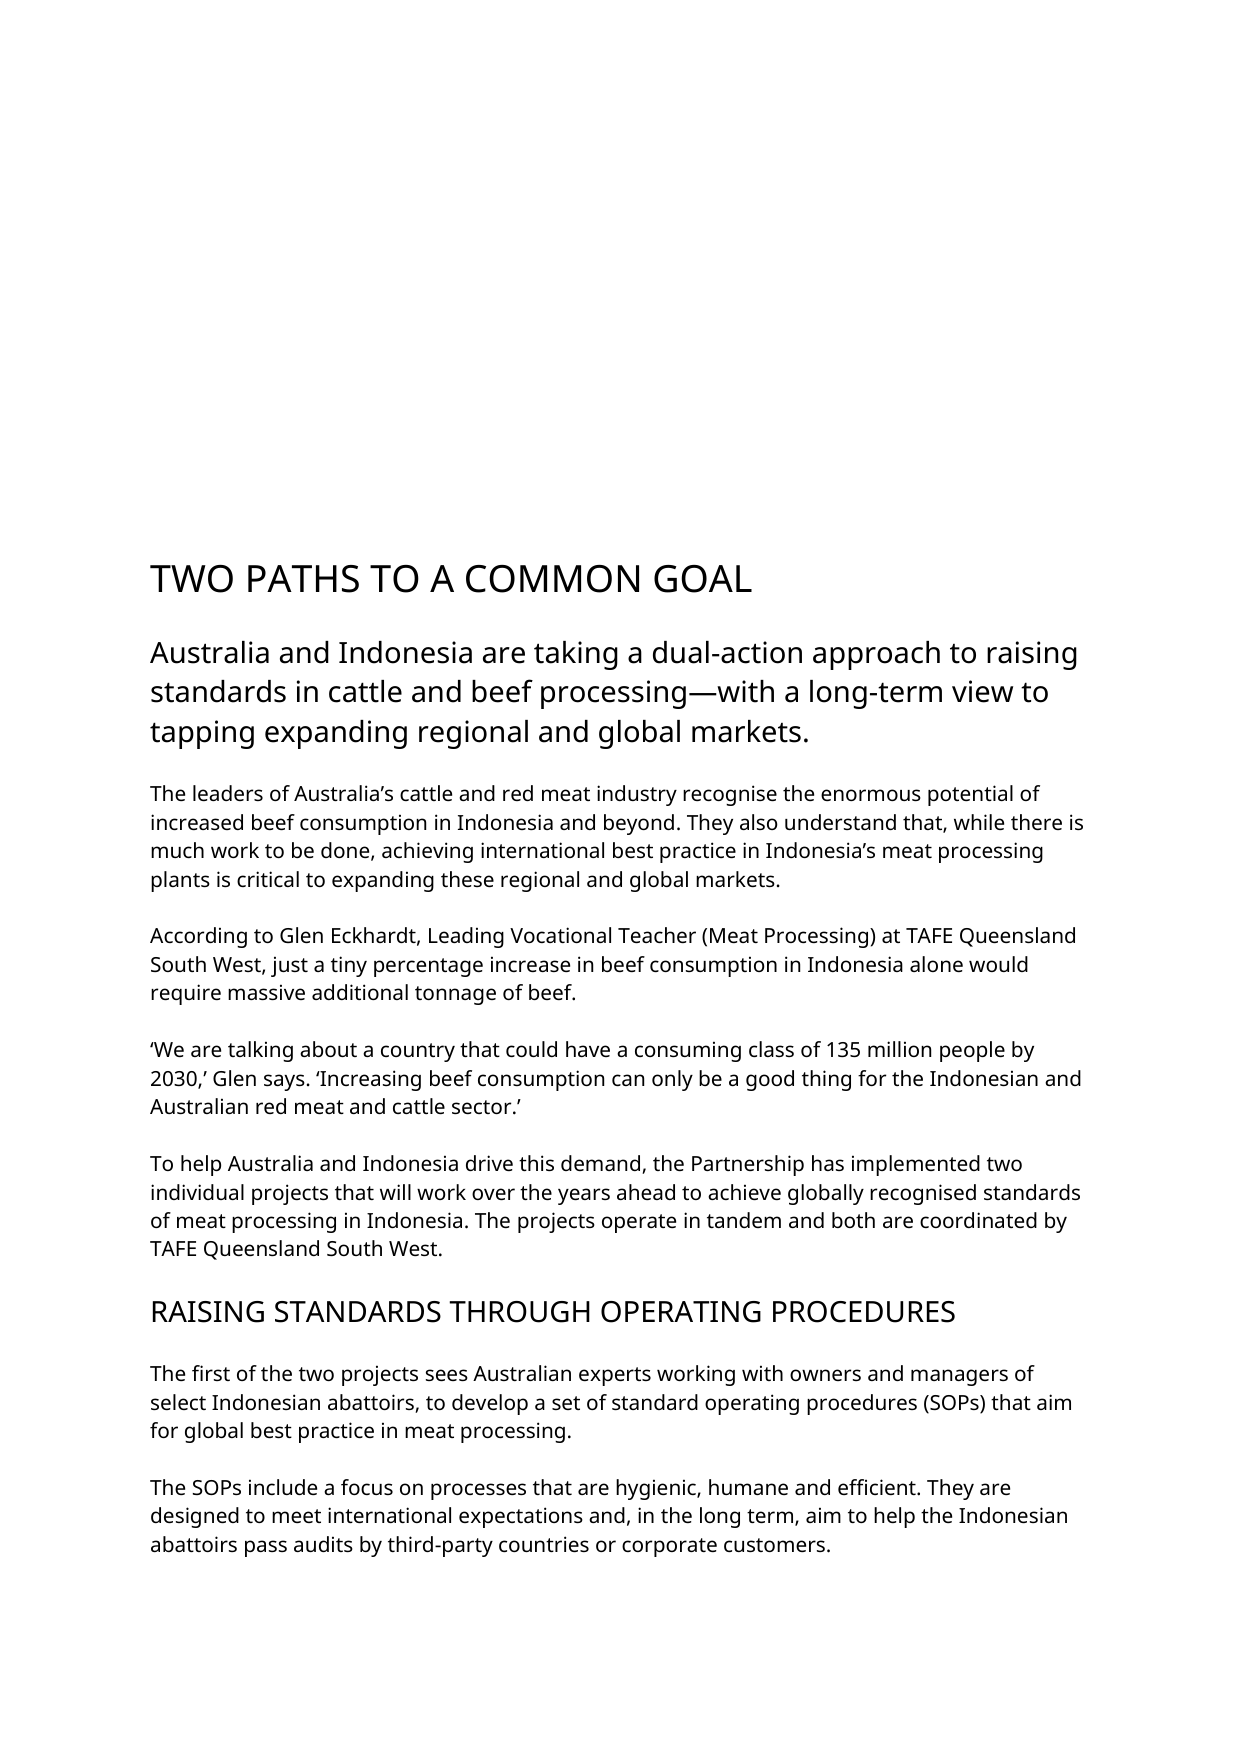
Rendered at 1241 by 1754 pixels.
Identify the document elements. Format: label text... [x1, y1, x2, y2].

text The SOPs include a focus on processes that are hygienic, humane and efficient. They are designed to meet international expectations and, in the long term, aim to help the Indonesian abattoirs pass audits by third-party countries or corporate customers. [150, 1473, 1090, 1558]
text ‘We are talking about a country that could have a consuming class of 135 million people by 2030,’ Glen says. ‘Increasing beef consumption can only be a good thing for the Indonesian and Australian red meat and cattle sector.’ [150, 1035, 1090, 1121]
text The first of the two projects sees Australian experts working with owners and managers of select Indonesian abattoirs, to develop a set of standard operating procedures (SOPs) that aim for global best practice in meat processing. [150, 1359, 1090, 1445]
text RAISING STANDARDS THROUGH OPERATING PROCEDURES [150, 1291, 1090, 1331]
text Australia and Indonesia are taking a dual-action approach to raising standards in cattle and beef processing—with a long-term view to tapping expanding regional and global markets. [150, 632, 1090, 751]
text The leaders of Australia’s cattle and red meat industry recognise the enormous potential of increased beef consumption in Indonesia and beyond. They also understand that, while there is much work to be done, achieving international best practice in Indonesia’s meat processing plants is critical to expanding these regional and global markets. [150, 779, 1090, 893]
subtitle TWO PATHS TO A COMMON GOAL [150, 552, 1090, 603]
text According to Glen Eckhardt, Leading Vocational Teacher (Meat Processing) at TAFE Queensland South West, just a tiny percentage increase in beef consumption in Indonesia alone would require massive additional tonnage of beef. [150, 922, 1090, 1007]
text To help Australia and Indonesia drive this demand, the Partnership has implemented two individual projects that will work over the years ahead to achieve globally recognised standards of meat processing in Indonesia. The projects operate in tandem and both are coordinated by TAFE Queensland South West. [150, 1149, 1090, 1263]
